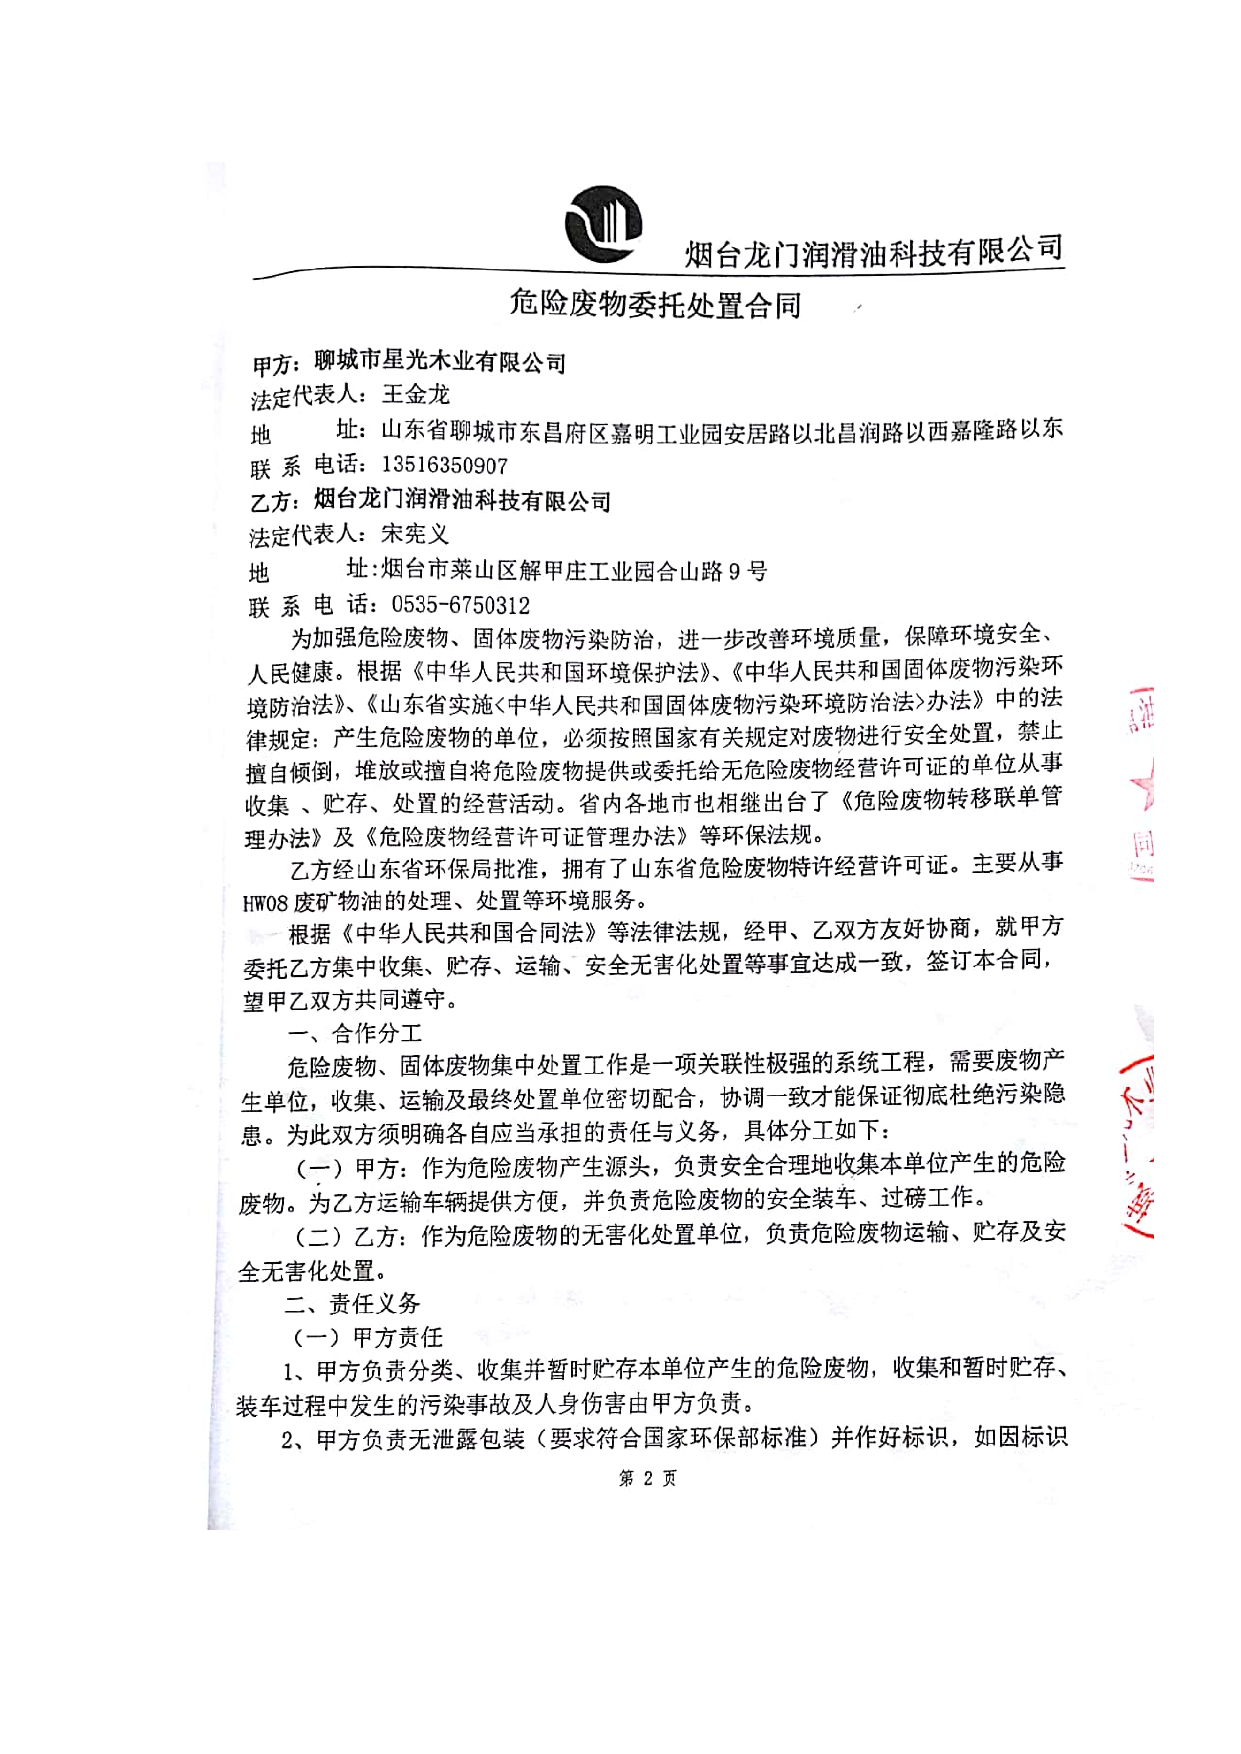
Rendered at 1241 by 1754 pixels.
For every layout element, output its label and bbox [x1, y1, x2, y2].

picture [187, 162, 1154, 1530]
